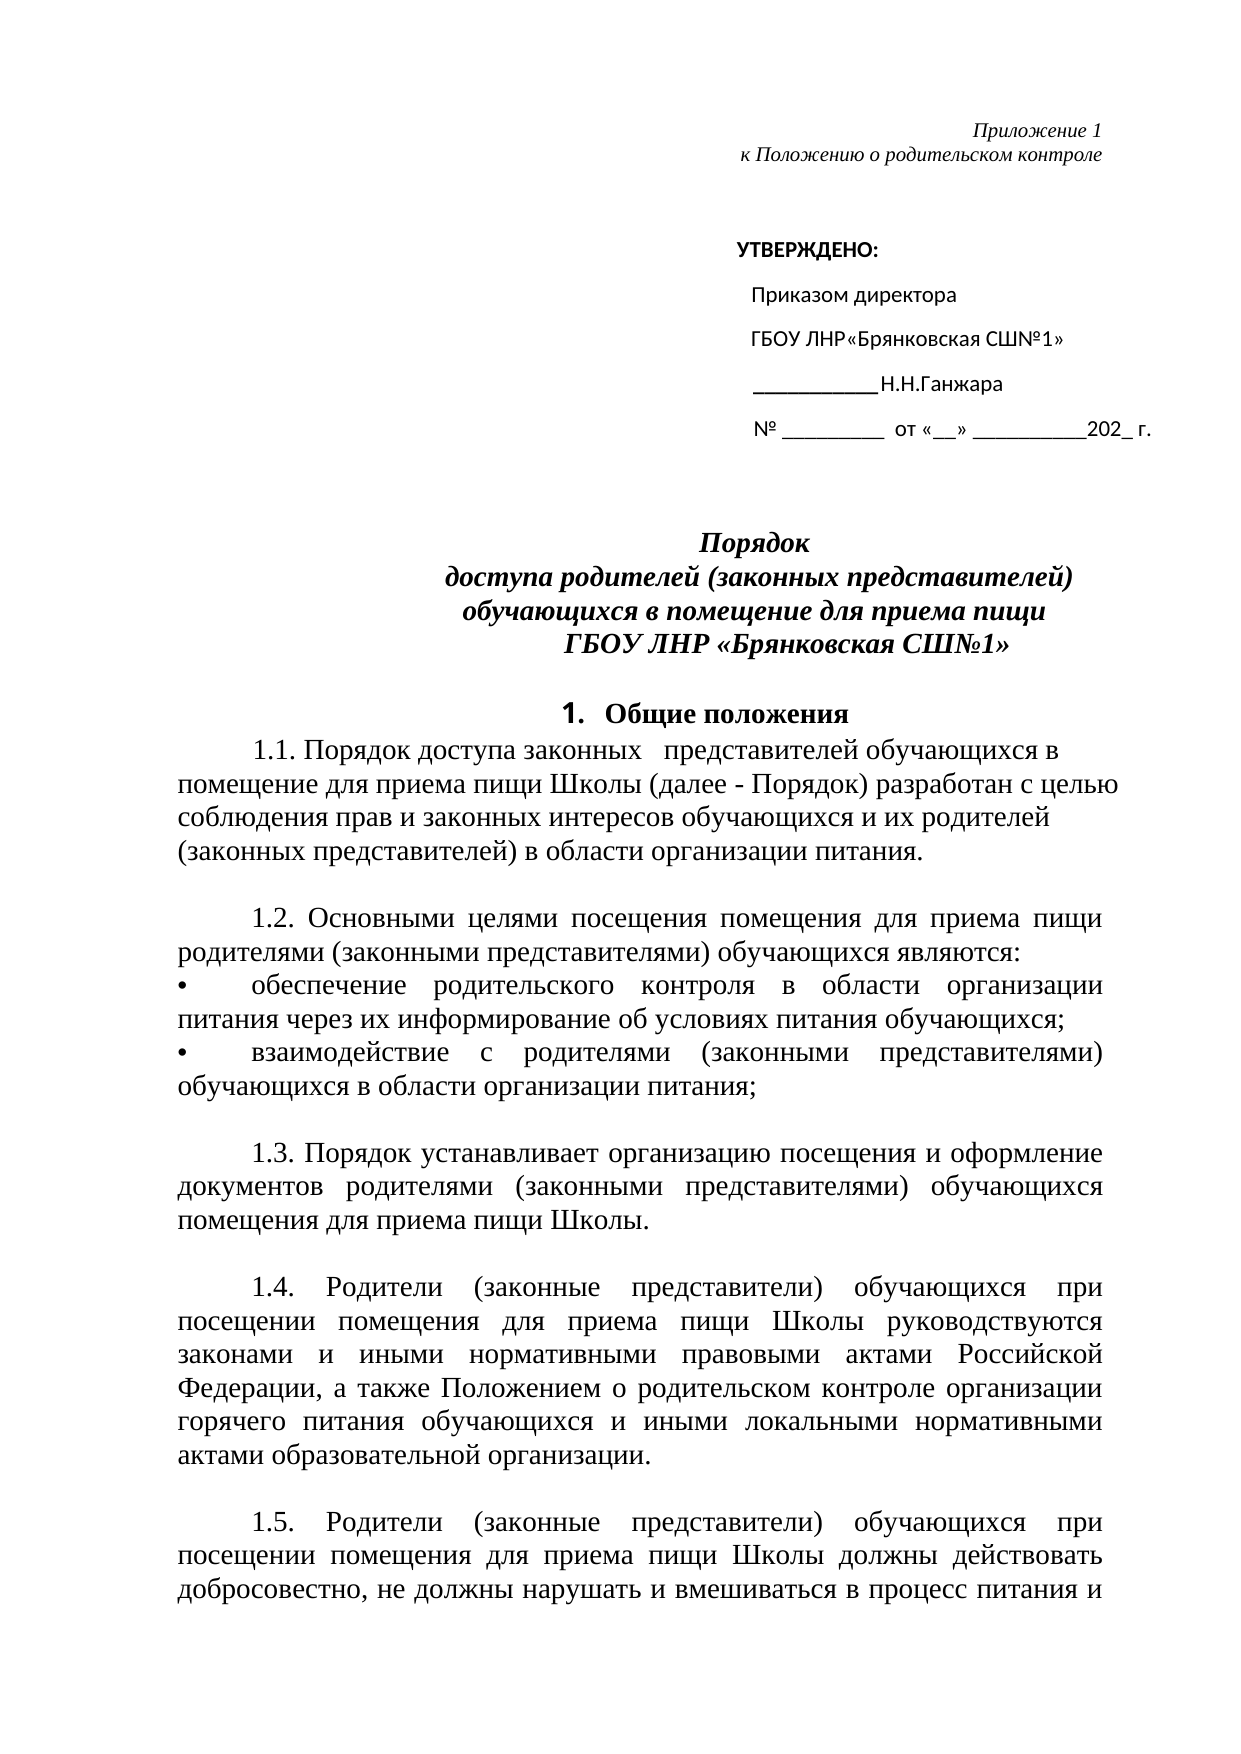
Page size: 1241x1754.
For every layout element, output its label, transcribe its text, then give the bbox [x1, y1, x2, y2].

text обучающихся в помещение для приема пищи [286, 593, 1152, 626]
text 1.4. Родители (законные представители) обучающихся при посещении помещения для приема пищи Школы руководствуются законами и иными нормативными правовыми актами Российской Федерации, а также Положением о родительском контроле организации горячего питания обучающихся и иными локальными нормативными актами образовательной организации. [177, 1269, 1103, 1470]
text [177, 1504, 1103, 1604]
text УТВЕРЖДЕНО: [177, 235, 1152, 263]
text доступа родителей (законных представителей) [286, 559, 1152, 593]
text 1.2. Основными целями посещения помещения для приема пищи родителями (законными представителями) обучающихся являются: [177, 900, 1103, 967]
text к Положению о родительском контроле [286, 142, 1104, 166]
text 1.1. Порядок доступа законных представителей обучающихся в помещение для приема пищи Школы (далее - Порядок) разработан с целью соблюдения прав и законных интересов обучающихся и их родителей (законных представителей) в области организации питания. [177, 732, 1152, 867]
text № _________ от «__» __________202_ г. [177, 414, 1152, 442]
text 1. Общие положения [177, 693, 1152, 732]
text Приложение 1 [286, 118, 1104, 142]
text ГБОУ ЛНР «Брянковская СШ№1» [286, 626, 1134, 660]
text ГБОУ ЛНР«Брянковская СШ№1» [177, 324, 1152, 352]
list взаимодействие с родителями (законными представителями) обучающихся в области организации питания; [177, 1034, 1103, 1101]
text Порядок [286, 526, 1152, 559]
text Приказом директора [177, 280, 1152, 308]
text 1.3. Порядок устанавливает организацию посещения и оформление документов родителями (законными представителями) обучающихся помещения для приема пищи Школы. [177, 1135, 1103, 1236]
list обеспечение родительского контроля в области организации питания через их информирование об условиях питания обучающихся; [177, 967, 1103, 1034]
text ___________Н.Н.Ганжара [177, 369, 1152, 397]
